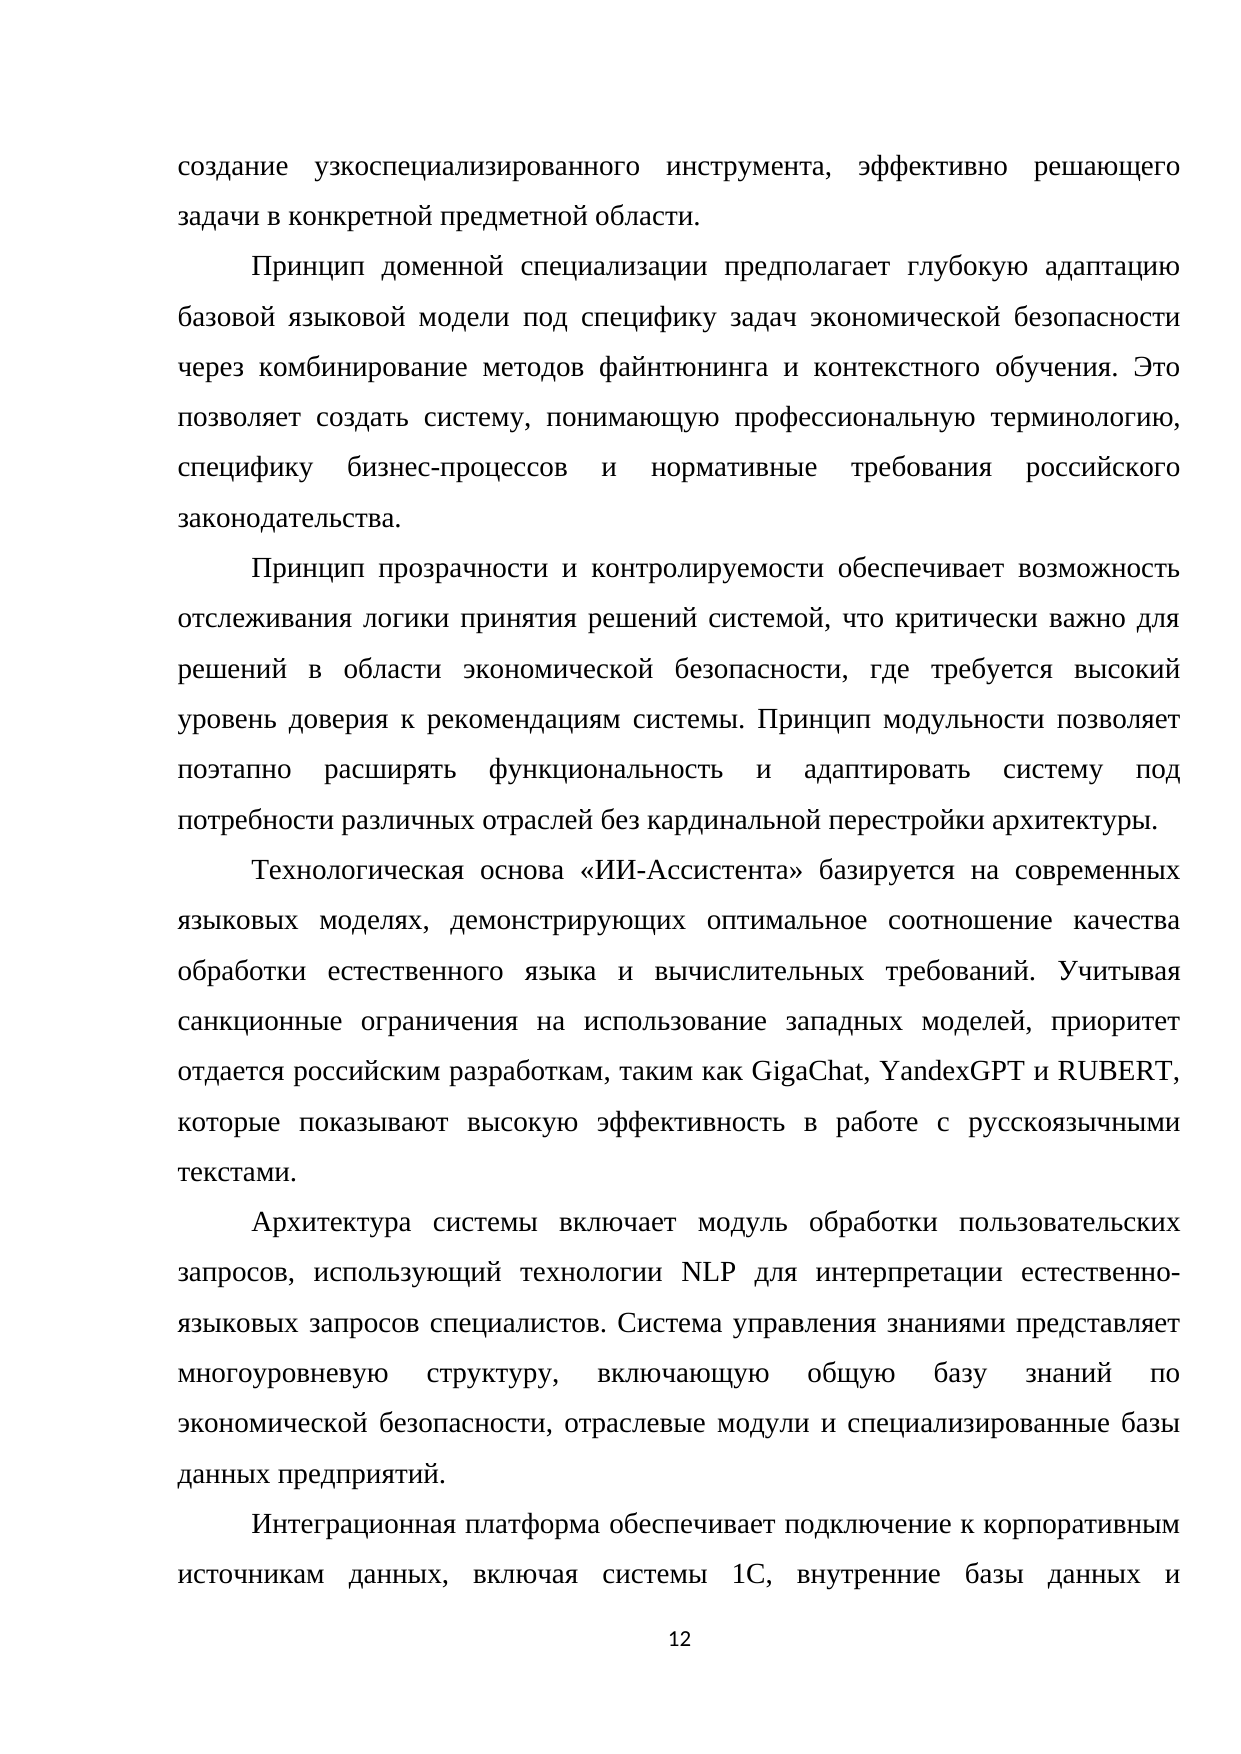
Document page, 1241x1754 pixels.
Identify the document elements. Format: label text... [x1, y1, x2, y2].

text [177, 148, 1181, 232]
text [177, 1506, 1181, 1590]
text Технологическая основа «ИИ-Ассистента» базируется на современных языковых моделях, демонстрирующих оптимальное соотношение качества обработки естественного языка и вычислительных требований. Учитывая санкционные ограничения на использование западных моделей, приоритет отдается российским разработкам, таким как GigaChat, YandexGPT и RUBERT, которые показывают высокую эффективность в работе с русскоязычными текстами. [177, 852, 1181, 1187]
text Архитектура системы включает модуль обработки пользовательских запросов, использующий технологии NLP для интерпретации естественно-языковых запросов специалистов. Система управления знаниями представляет многоуровневую структуру, включающую общую базу знаний по экономической безопасности, отраслевые модули и специализированные базы данных предприятий. [177, 1204, 1181, 1489]
text Принцип доменной специализации предполагает глубокую адаптацию базовой языковой модели под специфику задач экономической безопасности через комбинирование методов файнтюнинга и контекстного обучения. Это позволяет создать систему, понимающую профессиональную терминологию, специфику бизнес-процессов и нормативные требования российского законодательства. [177, 248, 1181, 533]
text Принцип прозрачности и контролируемости обеспечивает возможность отслеживания логики принятия решений системой, что критически важно для решений в области экономической безопасности, где требуется высокий уровень доверия к рекомендациям системы. Принцип модульности позволяет поэтапно расширять функциональность и адаптировать систему под потребности различных отраслей без кардинальной перестройки архитектуры. [177, 550, 1181, 835]
